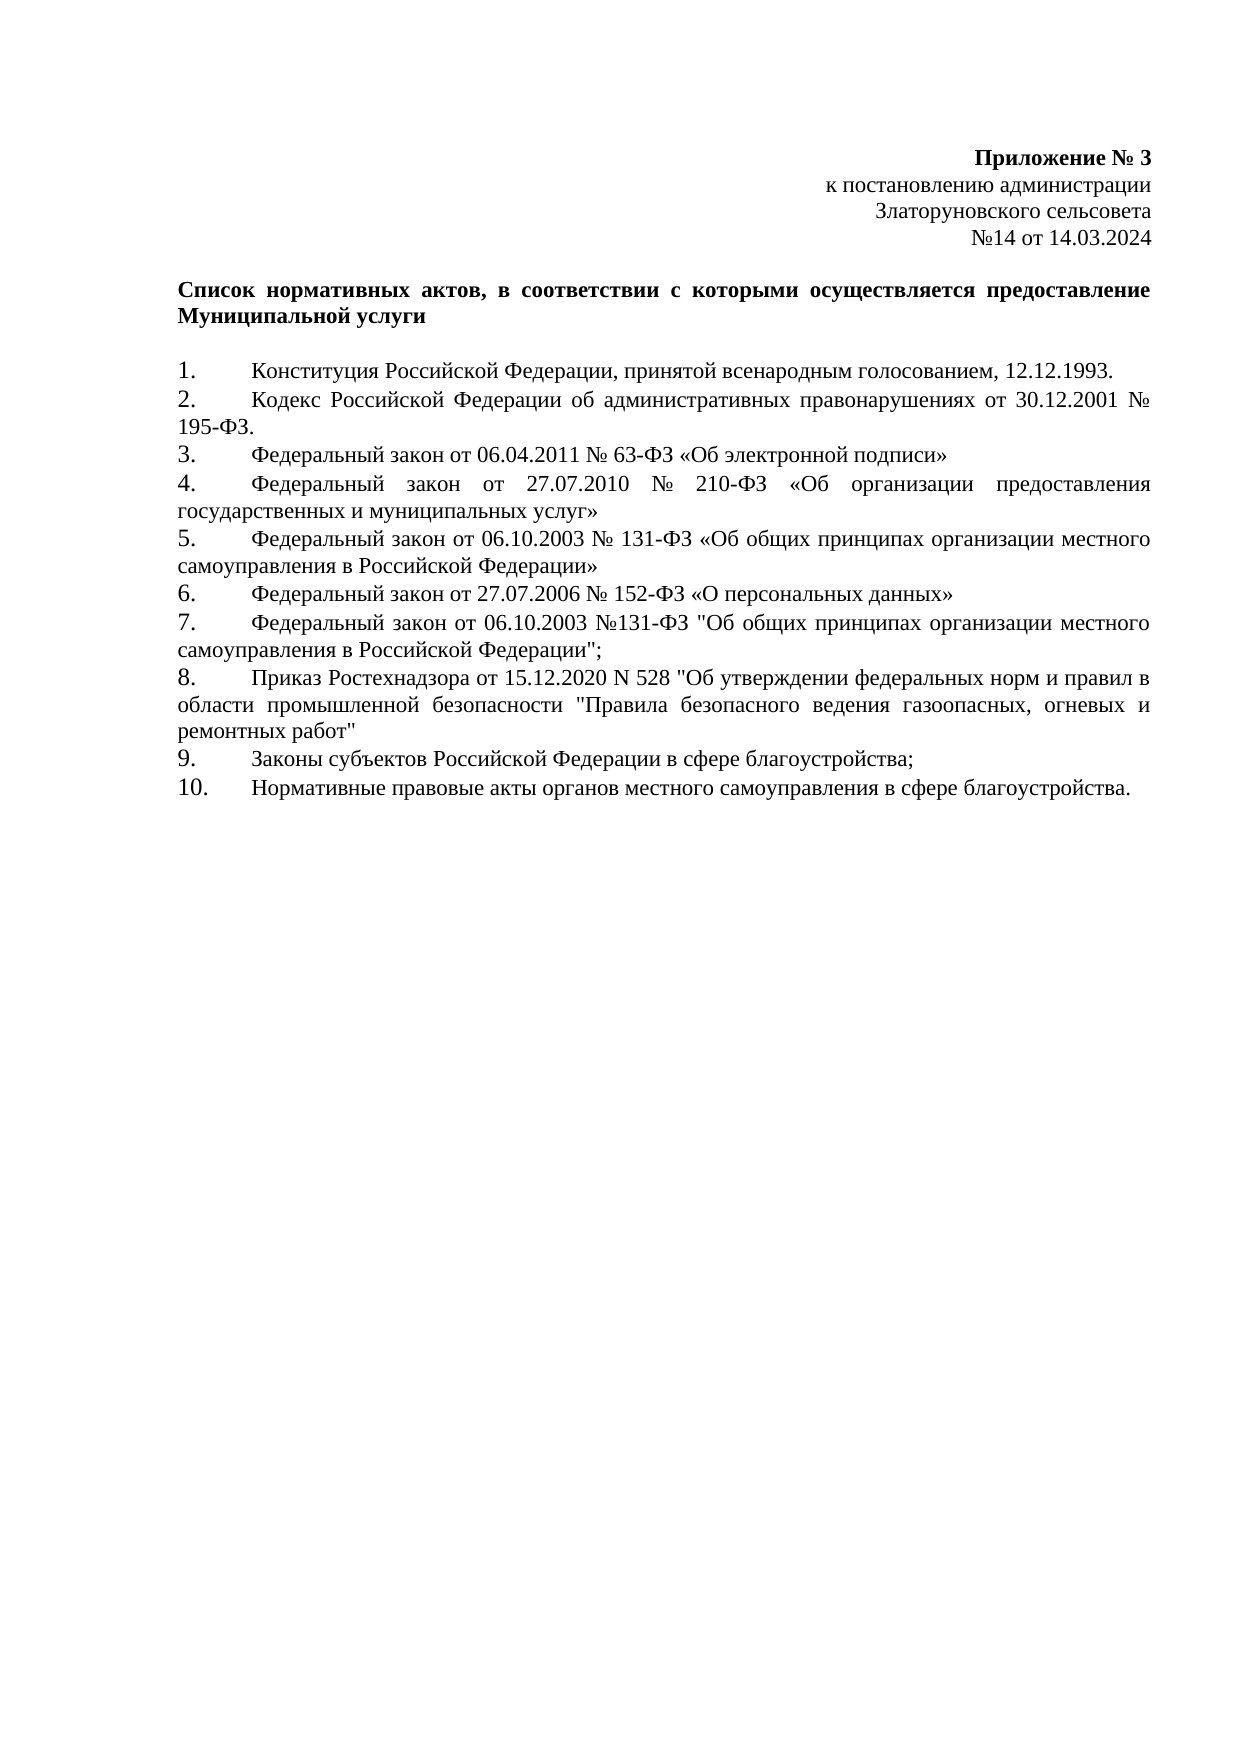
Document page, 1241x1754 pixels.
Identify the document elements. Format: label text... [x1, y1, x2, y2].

list Федеральный закон от 27.07.2006 № 152-ФЗ «О персональных данных» [251, 578, 1152, 607]
list Федеральный закон от 27.07.2010 № 210-ФЗ «Об организации предоставления государственных и муниципальных услуг» [177, 468, 1152, 523]
list Федеральный закон от 06.04.2011 № 63-ФЗ «Об электронной подписи» [251, 439, 1152, 468]
text №14 от 14.03.2024 [177, 223, 1152, 250]
text Златоруновского сельсовета [177, 197, 1152, 223]
text Список нормативных актов, в соответствии с которыми осуществляется предоставление Муниципальной услуги [177, 276, 1152, 329]
list Конституция Российской Федерации, принятой всенародным голосованием, 12.12.1993. [251, 355, 1152, 384]
list Кодекс Российской Федерации об административных правонарушениях от 30.12.2001 № 195-ФЗ. [177, 384, 1152, 439]
text к постановлению администрации [177, 171, 1152, 197]
list Приказ Ростехнадзора от 15.12.2020 N 528 "Об утверждении федеральных норм и правил в области промышленной безопасности "Правила безопасного ведения газоопасных, огневых и ремонтных работ" [177, 662, 1152, 743]
text Приложение № 3 [177, 144, 1152, 171]
list Законы субъектов Российской Федерации в сфере благоустройства; [177, 743, 1152, 772]
list Нормативные правовые акты органов местного самоуправления в сфере благоустройства. [251, 772, 1152, 801]
list Федеральный закон от 06.10.2003 №131-ФЗ "Об общих принципах организации местного самоуправления в Российской Федерации"; [177, 607, 1152, 662]
list Федеральный закон от 06.10.2003 № 131-ФЗ «Об общих принципах организации местного самоуправления в Российской Федерации» [177, 523, 1152, 578]
